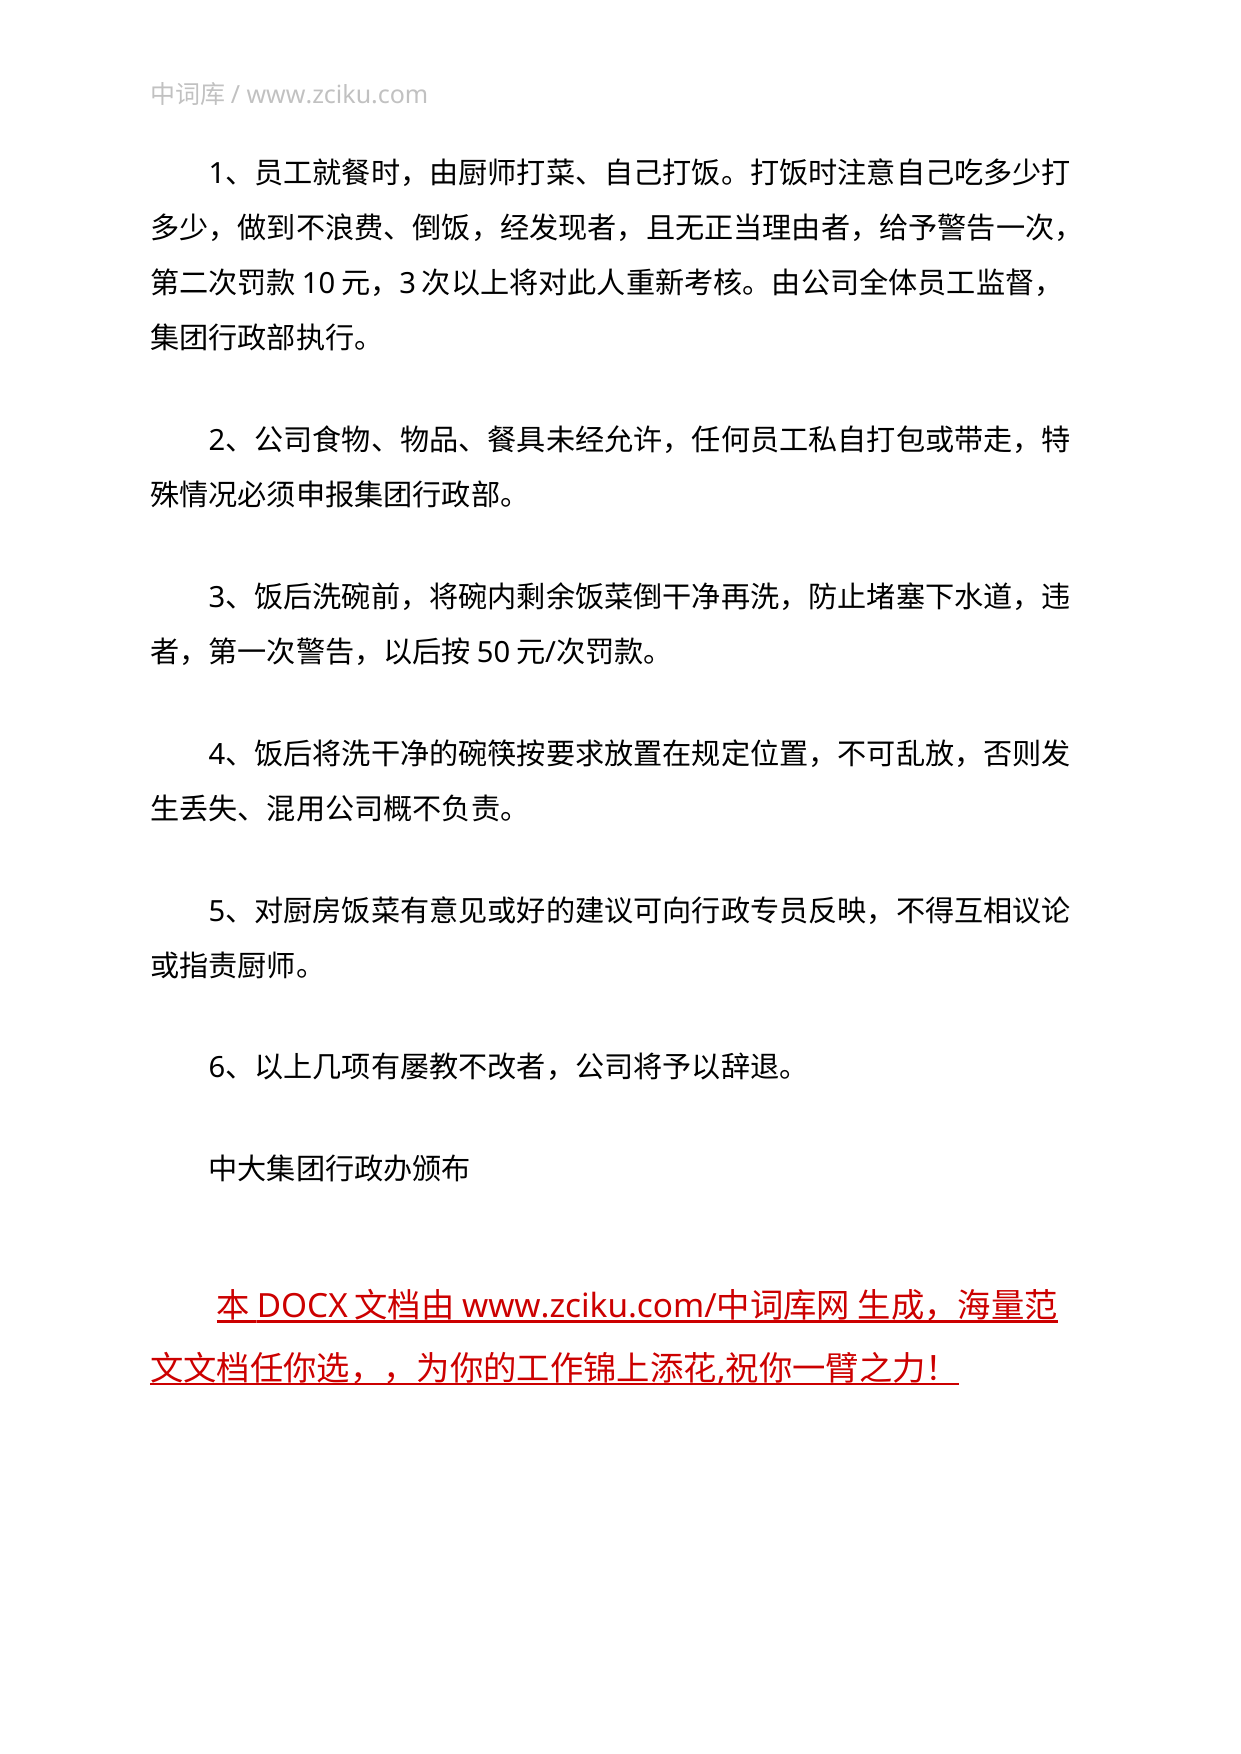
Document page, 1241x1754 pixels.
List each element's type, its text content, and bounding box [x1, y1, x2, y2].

text 3、饭后洗碗前，将碗内剩余饭菜倒干净再洗，防止堵塞下水道，违者，第一次警告，以后按50元/次罚款。 [150, 573, 1090, 671]
text 本DOCX文档由 www.zciku.com/中词库网 生成，海量范文文档任你选，，为你的工作锦上添花,祝你一臂之力！ [150, 1279, 1090, 1390]
text 2、公司食物、物品、餐具未经允许，任何员工私自打包或带走，特殊情况必须申报集团行政部。 [150, 417, 1090, 514]
text 中大集团行政办颁布 [150, 1146, 1090, 1188]
text 6、以上几项有屡教不改者，公司将予以辞退。 [150, 1044, 1090, 1086]
text 1、员工就餐时，由厨师打菜、自己打饭。打饭时注意自己吃多少打多少，做到不浪费、倒饭，经发现者，且无正当理由者，给予警告一次，第二次罚款10元，3次以上将对此人重新考核。由公司全体员工监督，集团行政部执行。 [150, 150, 1090, 357]
text 4、饭后将洗干净的碗筷按要求放置在规定位置，不可乱放，否则发生丢失、混用公司概不负责。 [150, 730, 1090, 828]
text 5、对厨房饭菜有意见或好的建议可向行政专员反映，不得互相议论或指责厨师。 [150, 887, 1090, 984]
